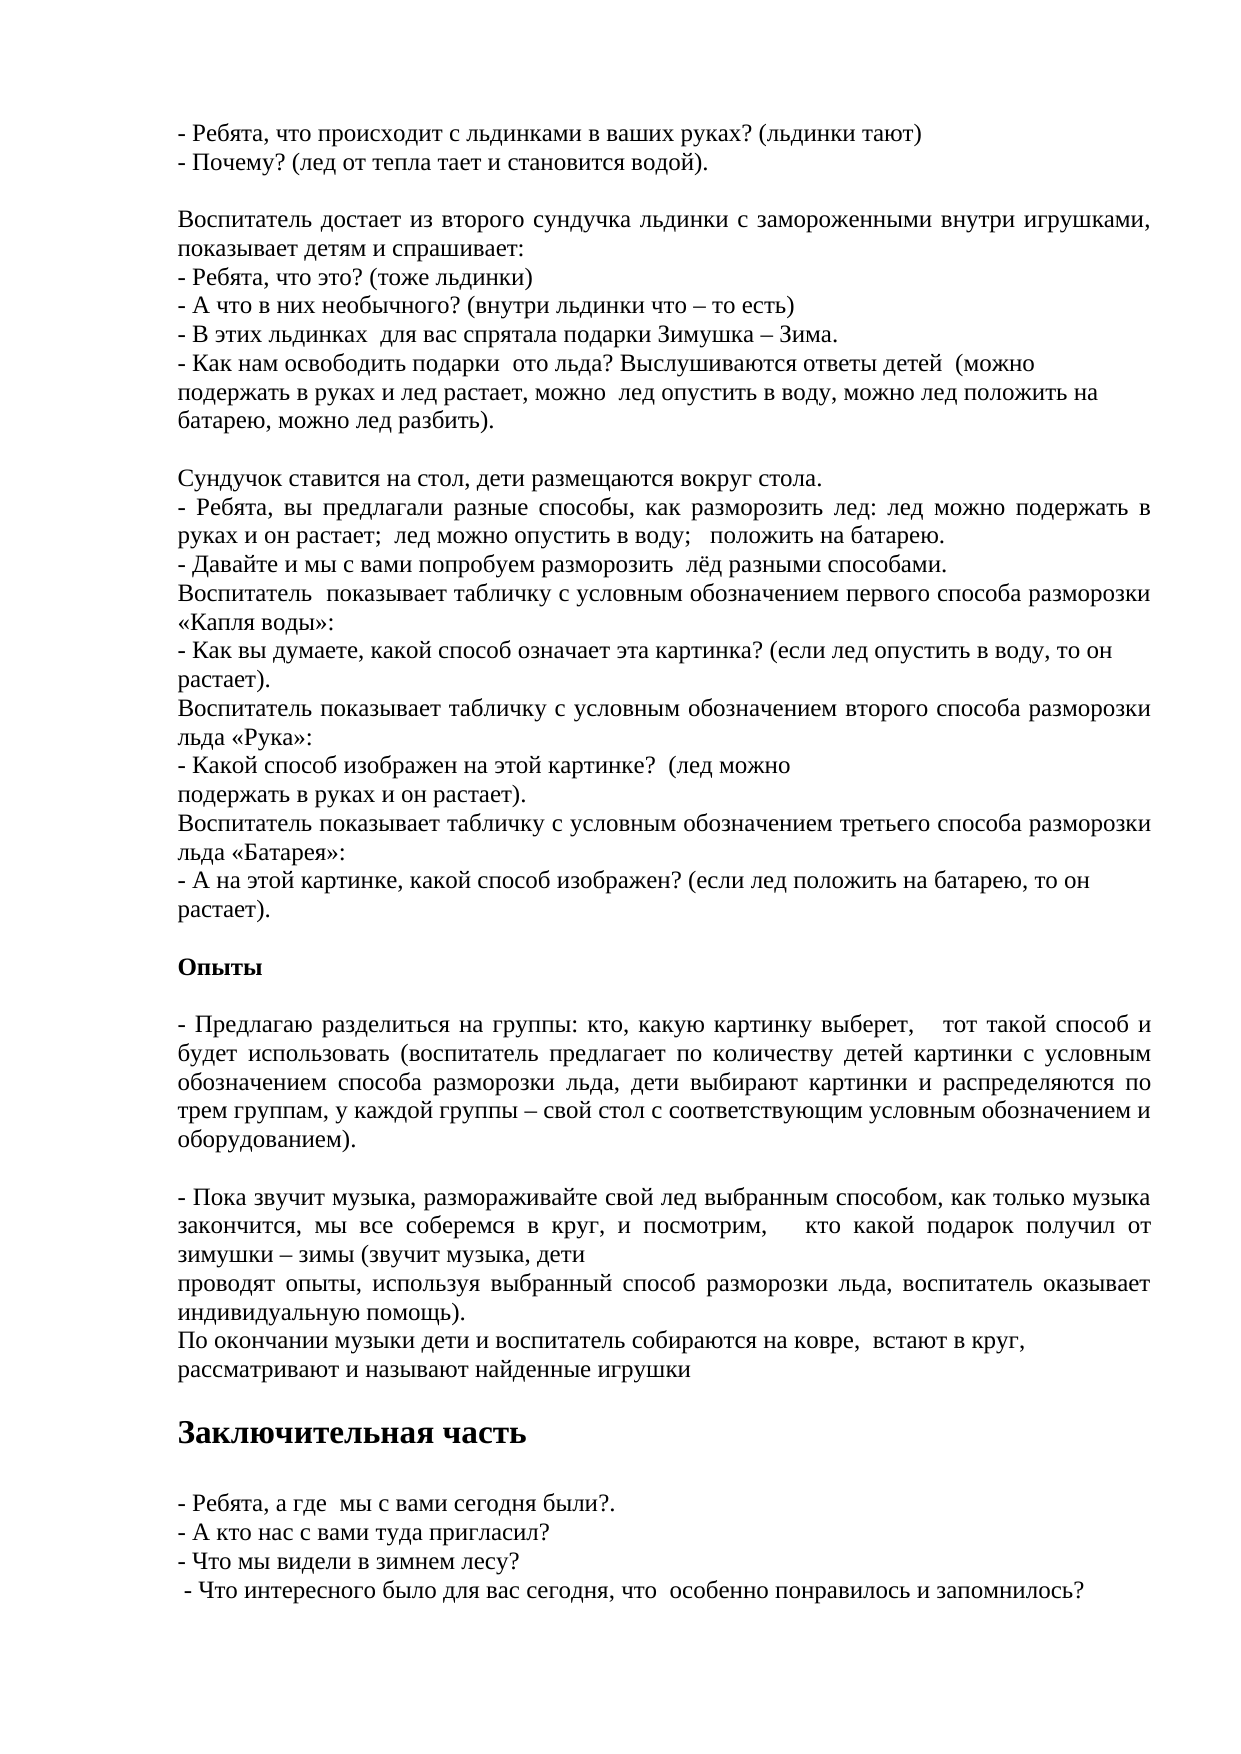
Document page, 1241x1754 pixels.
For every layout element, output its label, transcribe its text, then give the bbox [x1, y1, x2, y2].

text Сундучок ставится на стол, дети размещаются вокруг стола. [177, 463, 1152, 492]
text Воспитатель показывает табличку с условным обозначением третьего способа разморозки льда «Батарея»: [177, 808, 1152, 866]
text - В этих льдинках для вас спрятала подарки Зимушка – Зима. [177, 319, 1152, 348]
text - Пока звучит музыка, размораживайте свой лед выбранным способом, как только музыка закончится, мы все соберемся в круг, и посмотрим, кто какой подарок получил от зимушки – зимы (звучит музыка, дети [177, 1182, 1152, 1268]
text - Почему? (лед от тепла тает и становится водой). [177, 147, 1152, 176]
text - Что интересного было для вас сегодня, что особенно понравилось и запомнилось? [177, 1575, 1152, 1603]
text - Ребята, а где мы с вами сегодня были?. [177, 1488, 1152, 1517]
text Воспитатель показывает табличку с условным обозначением первого способа разморозки «Капля воды»: [177, 578, 1152, 636]
text - Предлагаю разделиться на группы: кто, какую картинку выберет, тот такой способ и будет использовать (воспитатель предлагает по количеству детей картинки с условным обозначением способа разморозки льда, дети выбирают картинки и распределяются по трем группам, у каждой группы – свой стол с соответствующим условным обозначением и оборудованием). [177, 1009, 1152, 1153]
text подержать в руках и он растает). [177, 779, 1152, 808]
text - А кто нас с вами туда пригласил? [177, 1517, 1152, 1546]
text По окончании музыки дети и воспитатель собираются на ковре, встают в круг, рассматривают и называют найденные игрушки [177, 1326, 1152, 1383]
text - Что мы видели в зимнем лесу? [177, 1546, 1152, 1575]
text проводят опыты, используя выбранный способ разморозки льда, воспитатель оказывает индивидуальную помощь). [177, 1268, 1152, 1326]
text Воспитатель достает из второго сундучка льдинки с замороженными внутри игрушками, показывает детям и спрашивает: [177, 204, 1152, 262]
text - А на этой картинке, какой способ изображен? (если лед положить на батарею, то он растает). [177, 866, 1152, 923]
text - А что в них необычного? (внутри льдинки что – то есть) [177, 291, 1152, 319]
text - Ребята, что происходит с льдинками в ваших руках? (льдинки тают) [177, 118, 1152, 147]
text Заключительная часть [177, 1412, 1152, 1450]
text - Давайте и мы с вами попробуем разморозить лёд разными способами. [177, 549, 1152, 578]
text - Ребята, что это? (тоже льдинки) [177, 262, 1152, 291]
text - Как нам освободить подарки ото льда? Выслушиваются ответы детей (можно подержать в руках и лед растает, можно лед опустить в воду, можно лед положить на батарею, можно лед разбить). [177, 348, 1152, 434]
text Воспитатель показывает табличку с условным обозначением второго способа разморозки льда «Рука»: [177, 693, 1152, 751]
text - Ребята, вы предлагали разные способы, как разморозить лед: лед можно подержать в руках и он растает; лед можно опустить в воду; положить на батарею. [177, 492, 1152, 549]
text Опыты [177, 952, 1152, 981]
text - Как вы думаете, какой способ означает эта картинка? (если лед опустить в воду, то он растает). [177, 636, 1152, 693]
text - Какой способ изображен на этой картинке? (лед можно [177, 751, 1152, 779]
